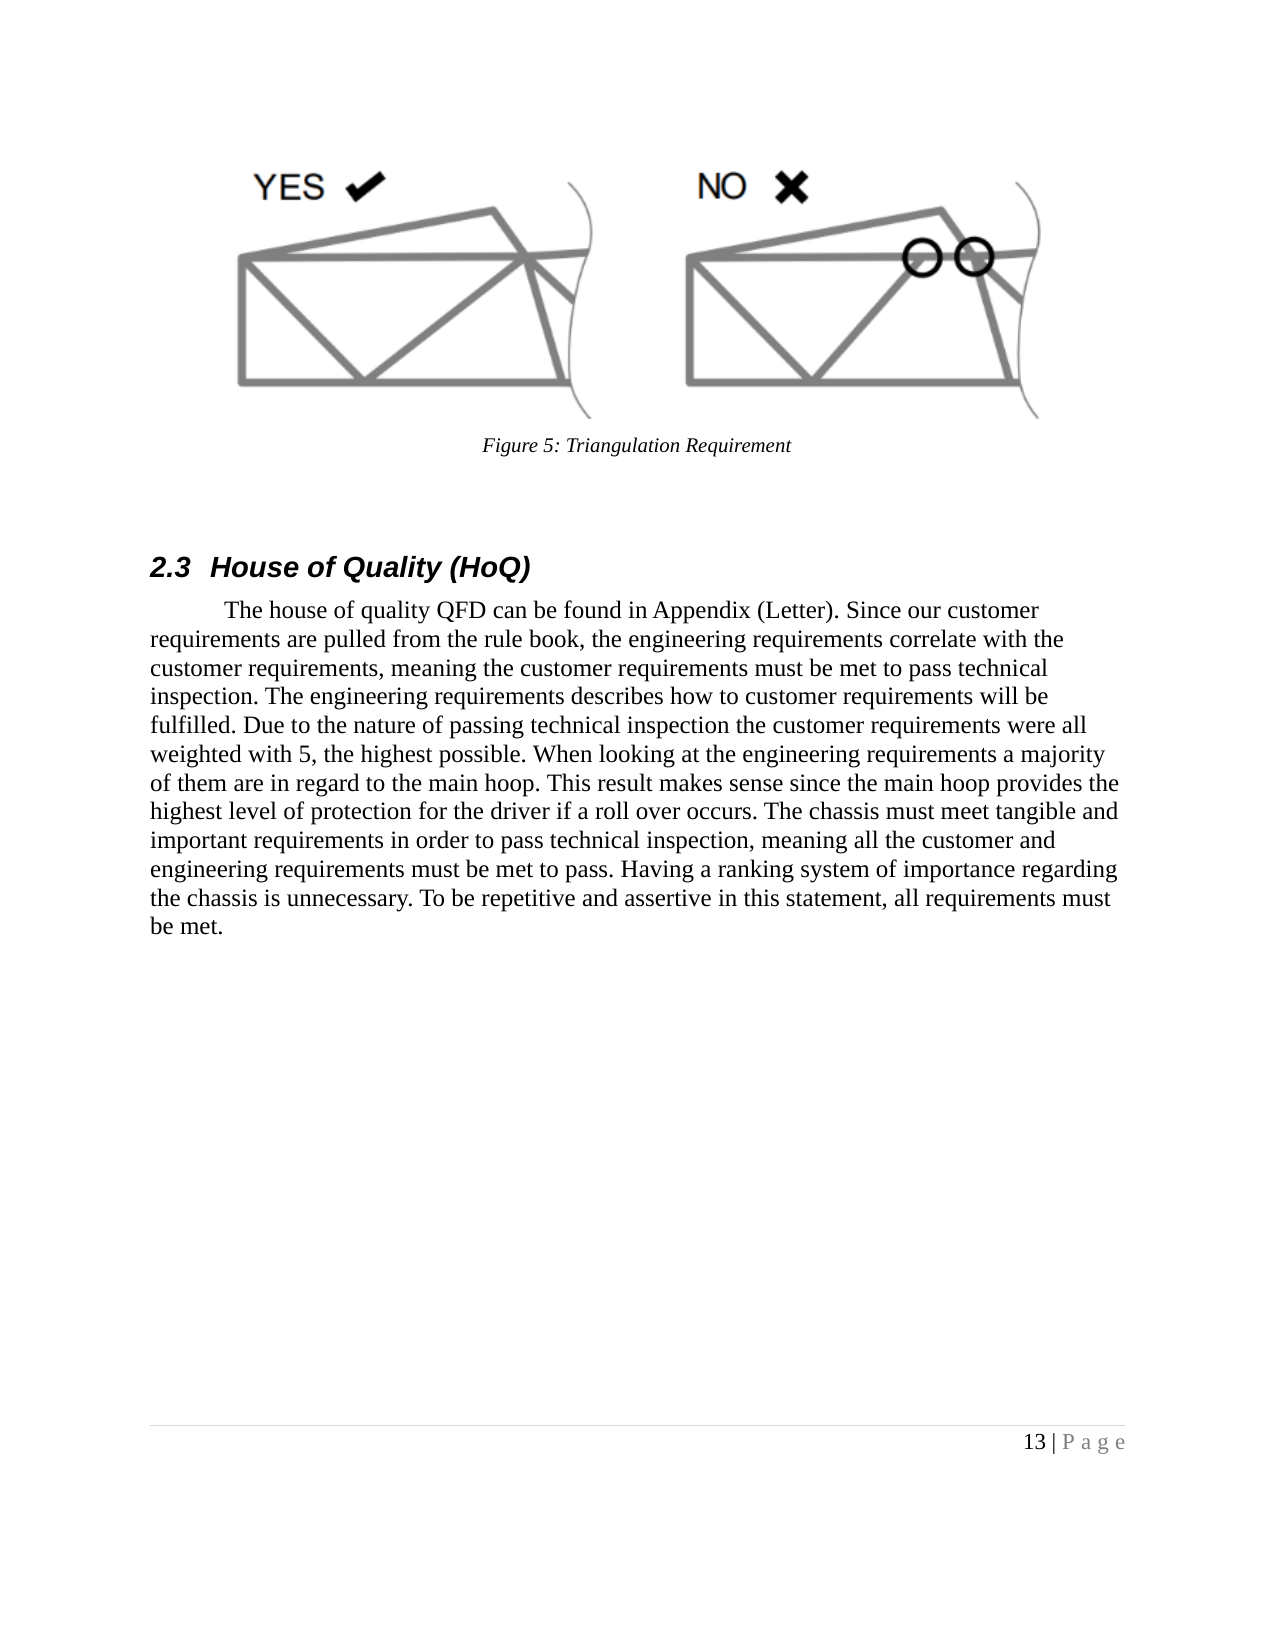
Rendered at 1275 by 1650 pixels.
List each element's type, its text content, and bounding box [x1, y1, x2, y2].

text The house of quality QFD can be found in Appendix (Letter). Since our customer requirements are pulled from the rule book, the engineering requirements correlate with the customer requirements, meaning the customer requirements must be met to pass technical inspection. The engineering requirements describes how to customer requirements will be fulfilled. Due to the nature of passing technical inspection the customer requirements were all weighted with 5, the highest possible. When looking at the engineering requirements a majority of them are in regard to the main hoop. This result makes sense since the main hoop provides the highest level of protection for the driver if a roll over occurs. The chassis must meet tangible and important requirements in order to pass technical inspection, meaning all the customer and engineering requirements must be met to pass. Having a ranking system of importance regarding the chassis is unnecessary. To be repetitive and assertive in this statement, all requirements must be met. [150, 595, 1125, 940]
subtitle House of Quality (HoQ) [150, 550, 1125, 583]
text Figure 5: Triangulation Requirement [150, 433, 1125, 457]
picture [150, 150, 1125, 419]
